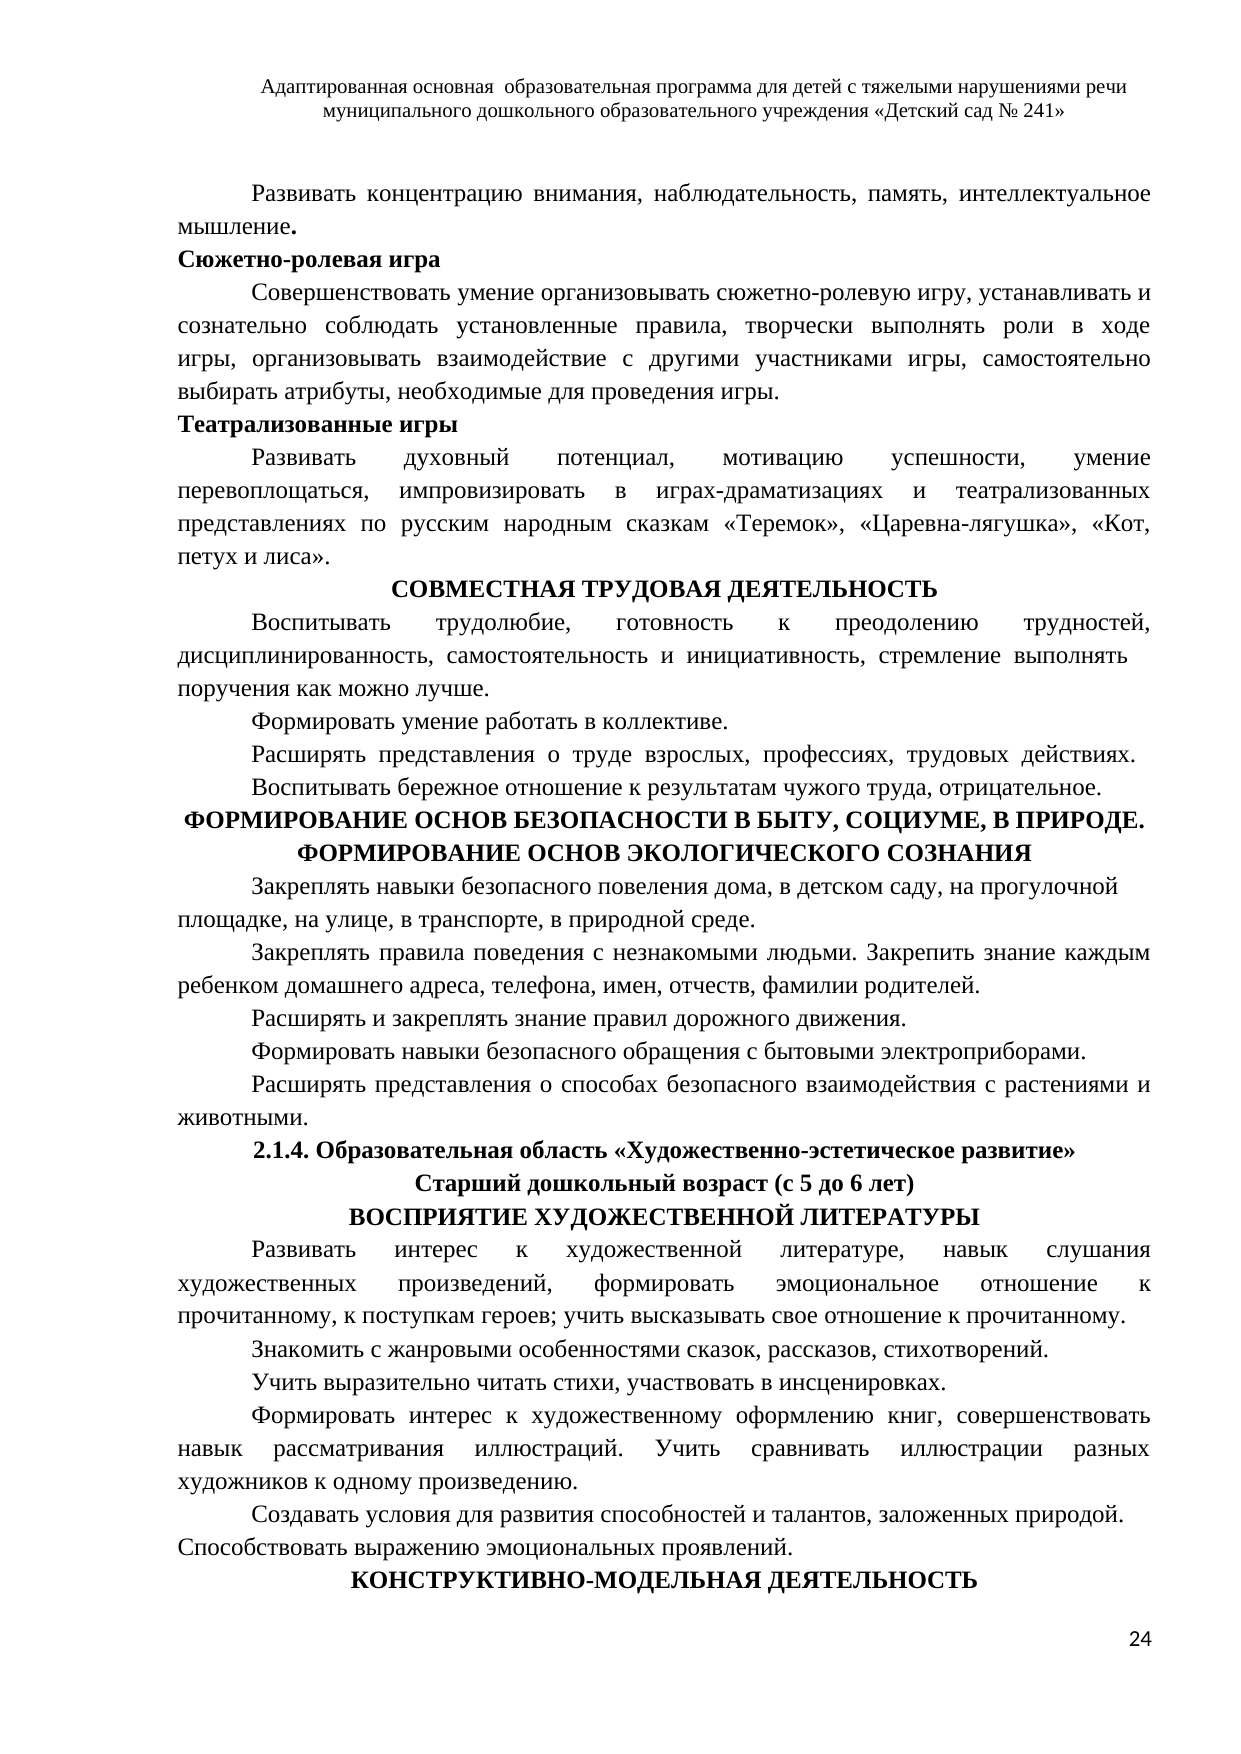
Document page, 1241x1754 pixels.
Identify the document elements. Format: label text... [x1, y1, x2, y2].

text Старший дошкольный возраст (с 5 до 6 лет) [177, 1168, 1152, 1197]
text СОВМЕСТНАЯ ТРУДОВАЯ ДЕЯТЕЛЬНОСТЬ [177, 574, 1152, 603]
text Способствовать выражению эмоциональных проявлений. [177, 1532, 1152, 1561]
text Расширять представления о способах безопасного взаимодействия с растениями и животными. [177, 1069, 1152, 1131]
text Создавать условия для развития способностей и талантов, заложенных природой. [177, 1499, 1152, 1527]
text Формировать навыки безопасного обращения с бытовыми электроприборами. [177, 1036, 1152, 1065]
text Развивать концентрацию внимания, наблюдательность, память, интеллектуальное мышление. [177, 178, 1152, 240]
text поручения как можно лучше. [177, 673, 1152, 702]
text КОНСТРУКТИВНО-МОДЕЛЬНАЯ ДЕЯТЕЛЬНОСТЬ [177, 1565, 1152, 1593]
text Закреплять навыки безопасного повеления дома, в детском саду, на прогулочной [177, 871, 1152, 900]
text Воспитывать трудолюбие, готовность к преодолению трудностей, дисциплинированность, самостоятельность и инициативность, стремление выполнять [177, 607, 1152, 669]
text Сюжетно-ролевая игра [177, 244, 1152, 273]
text Расширять и закреплять знание правил дорожного движения. [177, 1003, 1152, 1032]
text Театрализованные игры [177, 409, 1152, 438]
text Воспитывать бережное отношение к результатам чужого труда, отрицательное. [177, 772, 1152, 801]
text Закреплять правила поведения с незнакомыми людьми. Закрепить знание каждым ребенком домашнего адреса, телефона, имен, отчеств, фамилии родителей. [177, 937, 1152, 999]
text ФОРМИРОВАНИЕ ОСНОВ БЕЗОПАСНОСТИ В БЫТУ, СОЦИУМЕ, В ПРИРОДЕ. [177, 805, 1152, 834]
text Расширять представления о труде взрослых, профессиях, трудовых действиях. [177, 739, 1152, 768]
text Развивать интерес к художественной литературе, навык слушания художественных произведений, формировать эмоциональное отношение к прочитанному, к поступкам героев; учить высказывать свое отношение к прочитанному. [177, 1234, 1152, 1329]
text 2.1.4. Образовательная область «Художественно-эстетическое развитие» [177, 1136, 1152, 1164]
text Формировать умение работать в коллективе. [177, 706, 1152, 735]
text Учить выразительно читать стихи, участвовать в инсценировках. [177, 1367, 1152, 1395]
text Формировать интерес к художественному оформлению книг, совершенствовать навык рассматривания иллюстраций. Учить сравнивать иллюстрации разных художников к одному произведению. [177, 1400, 1152, 1494]
text площадке, на улице, в транспорте, в природной среде. [177, 904, 1152, 933]
text ВОСПРИЯТИЕ ХУДОЖЕСТВЕННОЙ ЛИТЕРАТУРЫ [177, 1202, 1152, 1230]
text ФОРМИРОВАНИЕ ОСНОВ ЭКОЛОГИЧЕСКОГО СОЗНАНИЯ [177, 838, 1152, 867]
text Знакомить с жанровыми особенностями сказок, рассказов, стихотворений. [177, 1334, 1152, 1362]
text Развивать духовный потенциал, мотивацию успешности, умение перевоплощаться, импровизировать в играх-драматизациях и театрализованных представлениях по русским народным сказкам «Теремок», «Царевна-лягушка», «Кот, петух и лиса». [177, 442, 1152, 570]
text Совершенствовать умение организовывать сюжетно-ролевую игру, устанавливать и сознательно соблюдать установленные правила, творчески выполнять роли в ходе игры, организовывать взаимодействие с другими участниками игры, самостоятельно выбирать атрибуты, необходимые для проведения игры. [177, 277, 1152, 405]
